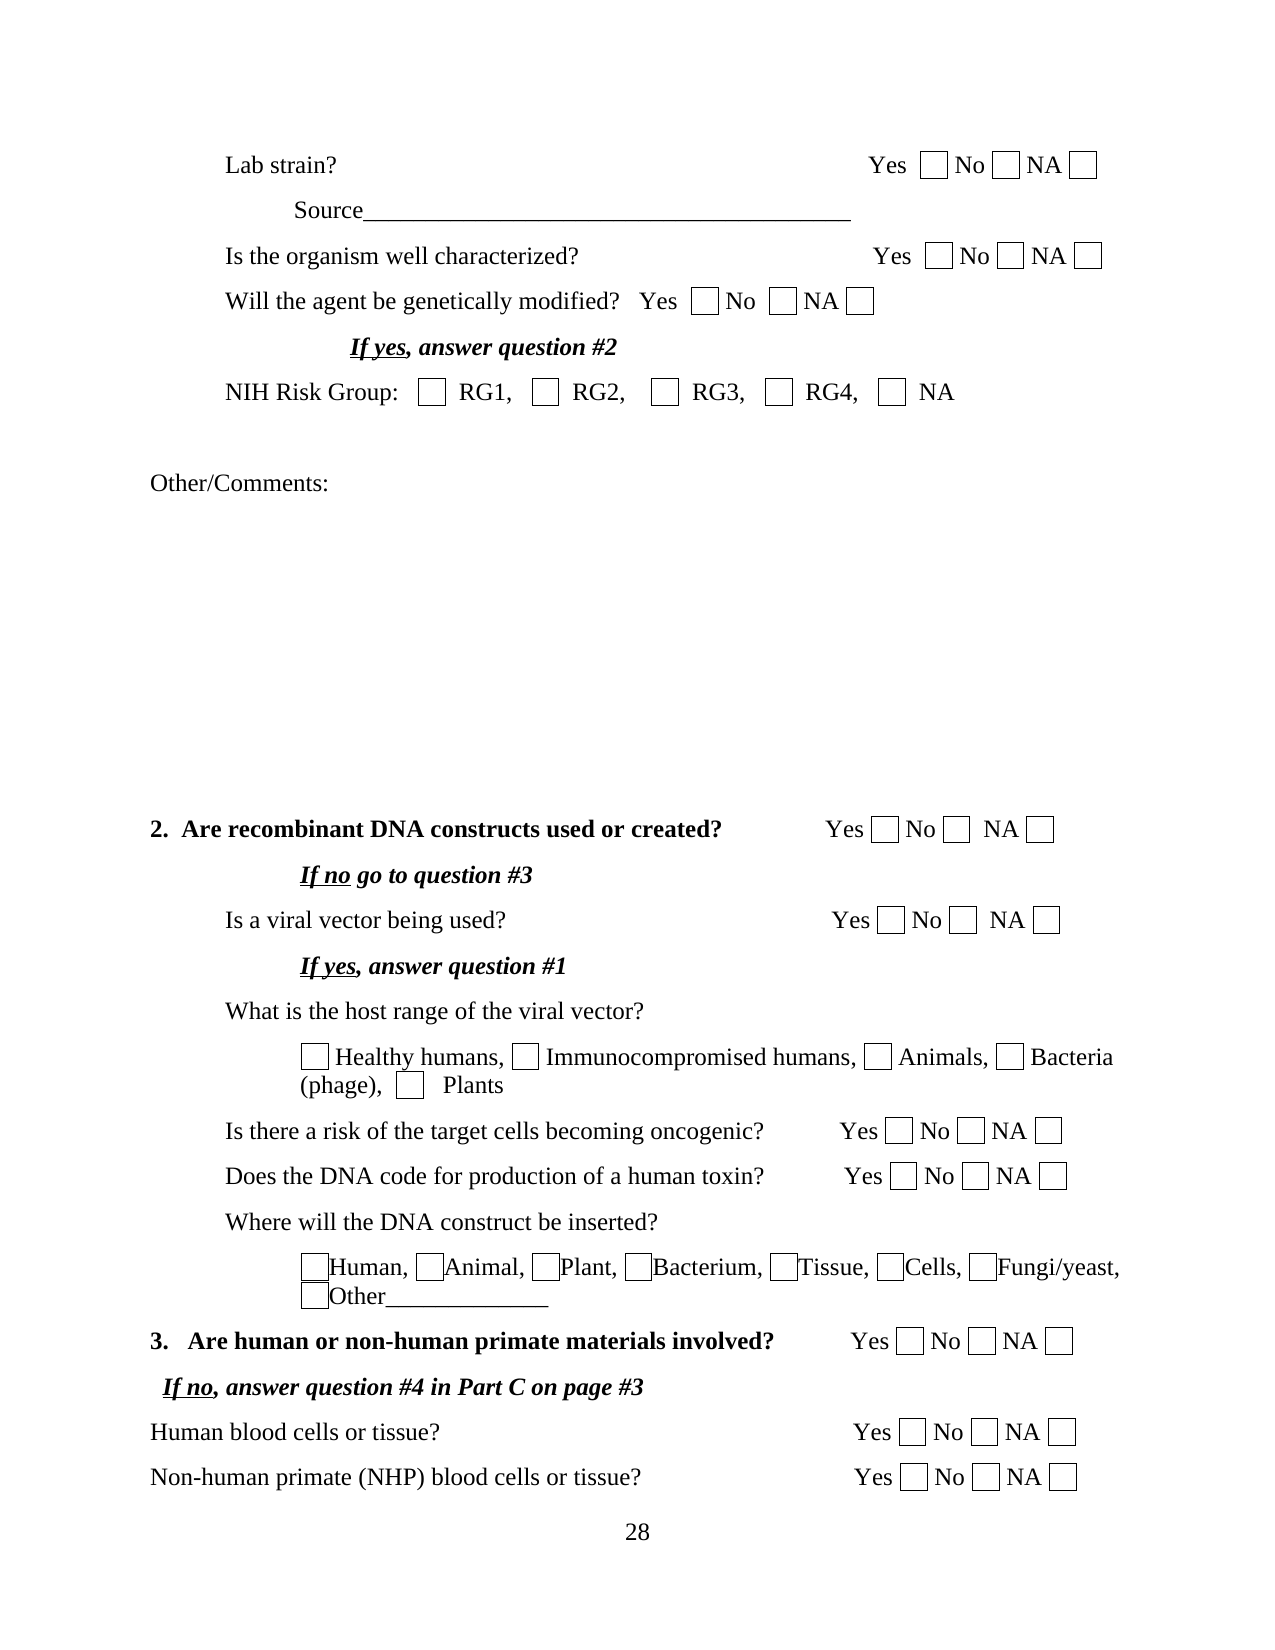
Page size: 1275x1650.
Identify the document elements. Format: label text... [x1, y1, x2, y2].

text 2. Are recombinant DNA constructs used or created? Yes No NA [150, 814, 1125, 843]
text Is a viral vector being used? Yes No NA [150, 905, 1125, 934]
text Is the organism well characterized? Yes No NA [225, 241, 1125, 269]
text Human, Animal, Plant, Bacterium, Tissue, Cells, Fungi/yeast, Other_____________ [225, 1252, 1125, 1309]
text NIH Risk Group: RG1, RG2, RG3, RG4, NA [225, 377, 1125, 406]
text Source_______________________________________ [225, 195, 1125, 224]
text 3. Are human or non-human primate materials involved? Yes No NA [150, 1326, 1125, 1355]
text What is the host range of the viral vector? [150, 996, 1125, 1025]
text Non-human primate (NHP) blood cells or tissue? Yes No NA [150, 1462, 1125, 1491]
text If yes, answer question #1 [225, 951, 1125, 979]
text Where will the DNA construct be inserted? [150, 1207, 1125, 1235]
text Other/Comments: [150, 468, 1125, 497]
text If no, answer question #4 in Part C on page #3 [150, 1372, 1125, 1400]
text If no go to question #3 [150, 860, 1125, 889]
text Does the DNA code for production of a human toxin? Yes No NA [150, 1161, 1125, 1190]
text Will the agent be genetically modified? Yes No NA [225, 286, 1125, 315]
text Human blood cells or tissue? Yes No NA [150, 1417, 1125, 1446]
text Is there a risk of the target cells becoming oncogenic? Yes No NA [150, 1116, 1125, 1144]
text Lab strain? Yes No NA [225, 150, 1125, 179]
text If yes, answer question #2 [225, 332, 1125, 360]
text Healthy humans, Immunocompromised humans, Animals, Bacteria (phage), Plants [300, 1042, 1125, 1099]
